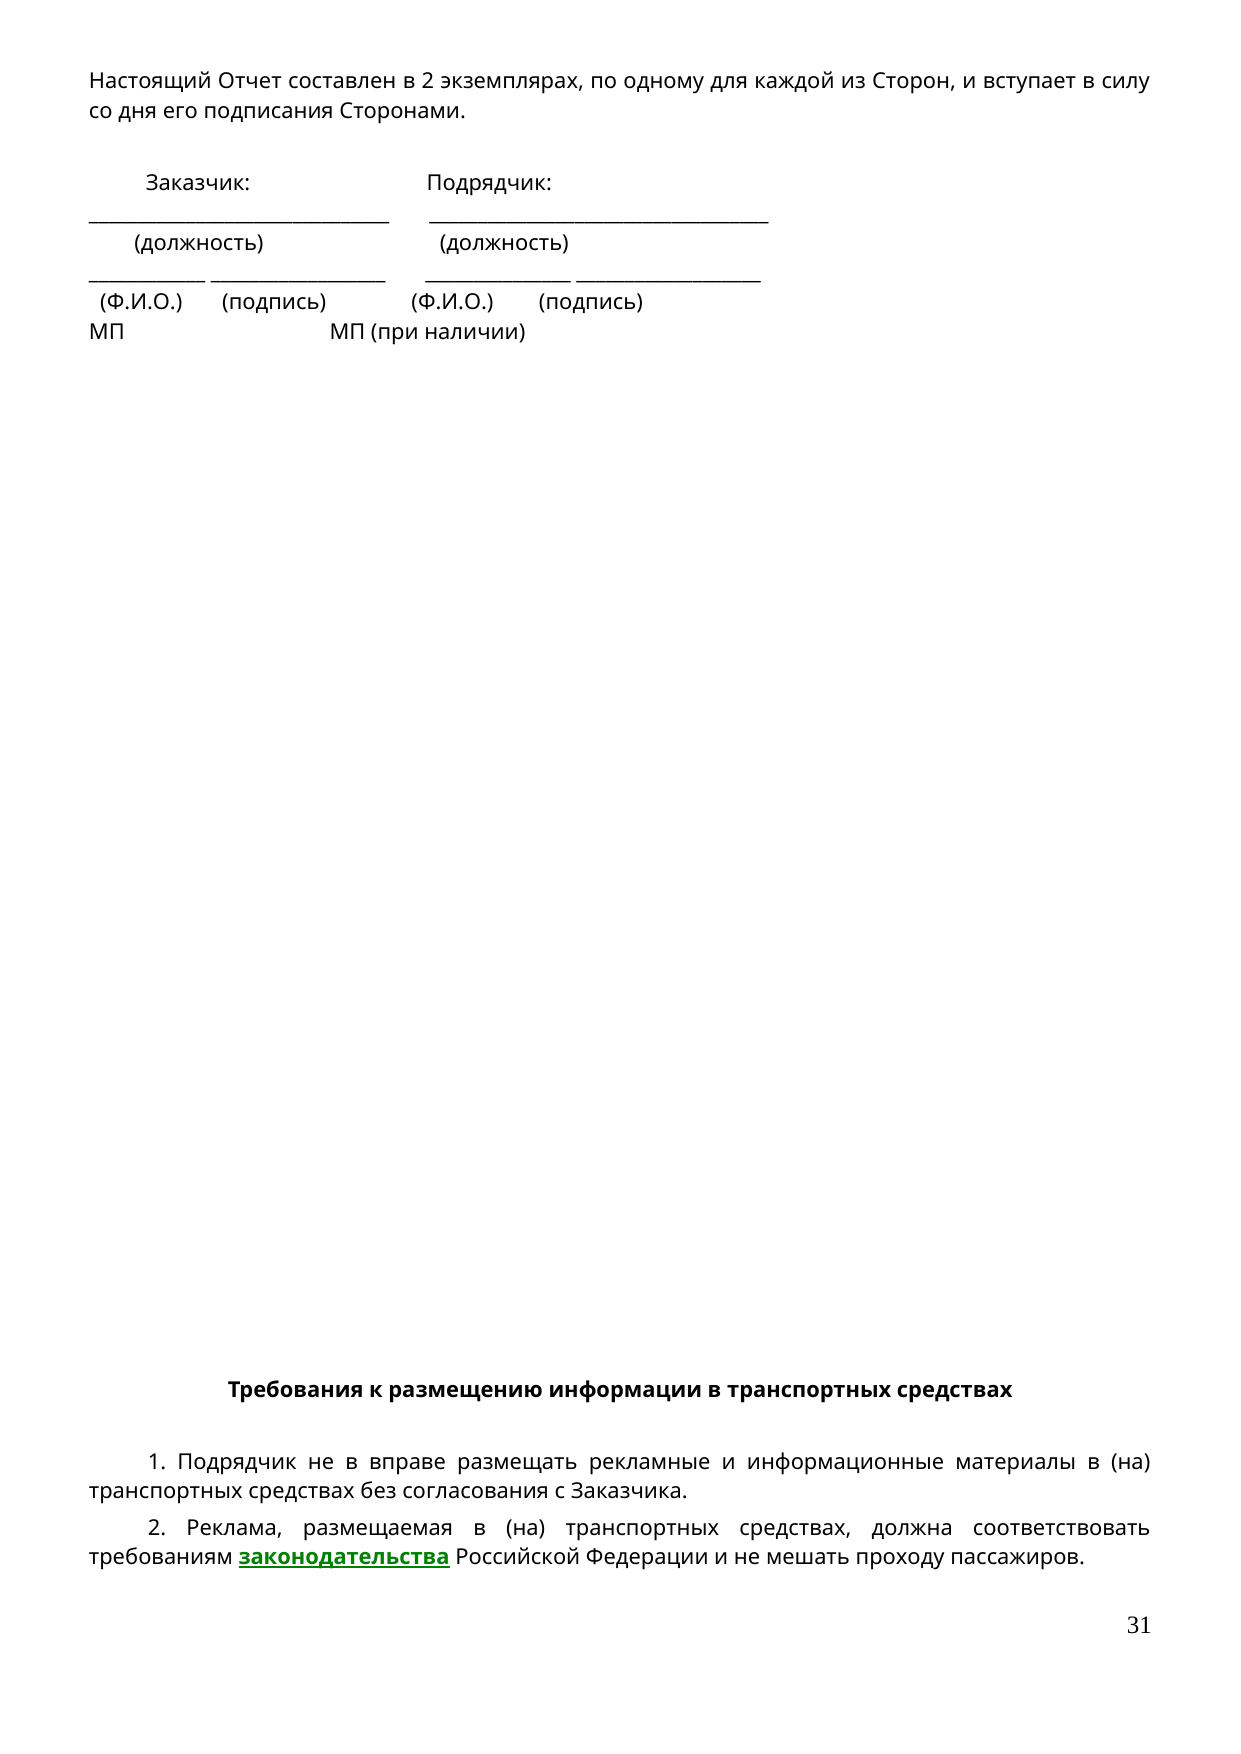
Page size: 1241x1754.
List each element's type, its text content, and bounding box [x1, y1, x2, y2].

text Настоящий Отчет составлен в 2 экземплярах, по одному для каждой из Сторон, и вступает в силу со дня его подписания Сторонами. [89, 65, 1152, 124]
text 2. Реклама, размещаемая в (на) транспортных средствах, должна соответствовать требованиям законодательства Российской Федерации и не мешать проходу пассажиров. [89, 1511, 1152, 1571]
text (Ф.И.О.) (подпись) (Ф.И.О.) (подпись) [89, 286, 1152, 316]
text 1. Подрядчик не в вправе размещать рекламные и информационные материалы в (на) транспортных средствах без согласования с Заказчика. [89, 1446, 1152, 1505]
text (должность) (должность) [89, 226, 1152, 256]
text ____________ __________________ _______________ ___________________ [89, 256, 1152, 286]
text _______________________________ ___________________________________ [89, 197, 1152, 226]
text МП МП (при наличии) [89, 316, 1152, 346]
text Заказчик: Подрядчик: [89, 167, 1152, 197]
text Требования к размещению информации в транспортных средствах [89, 1373, 1152, 1403]
